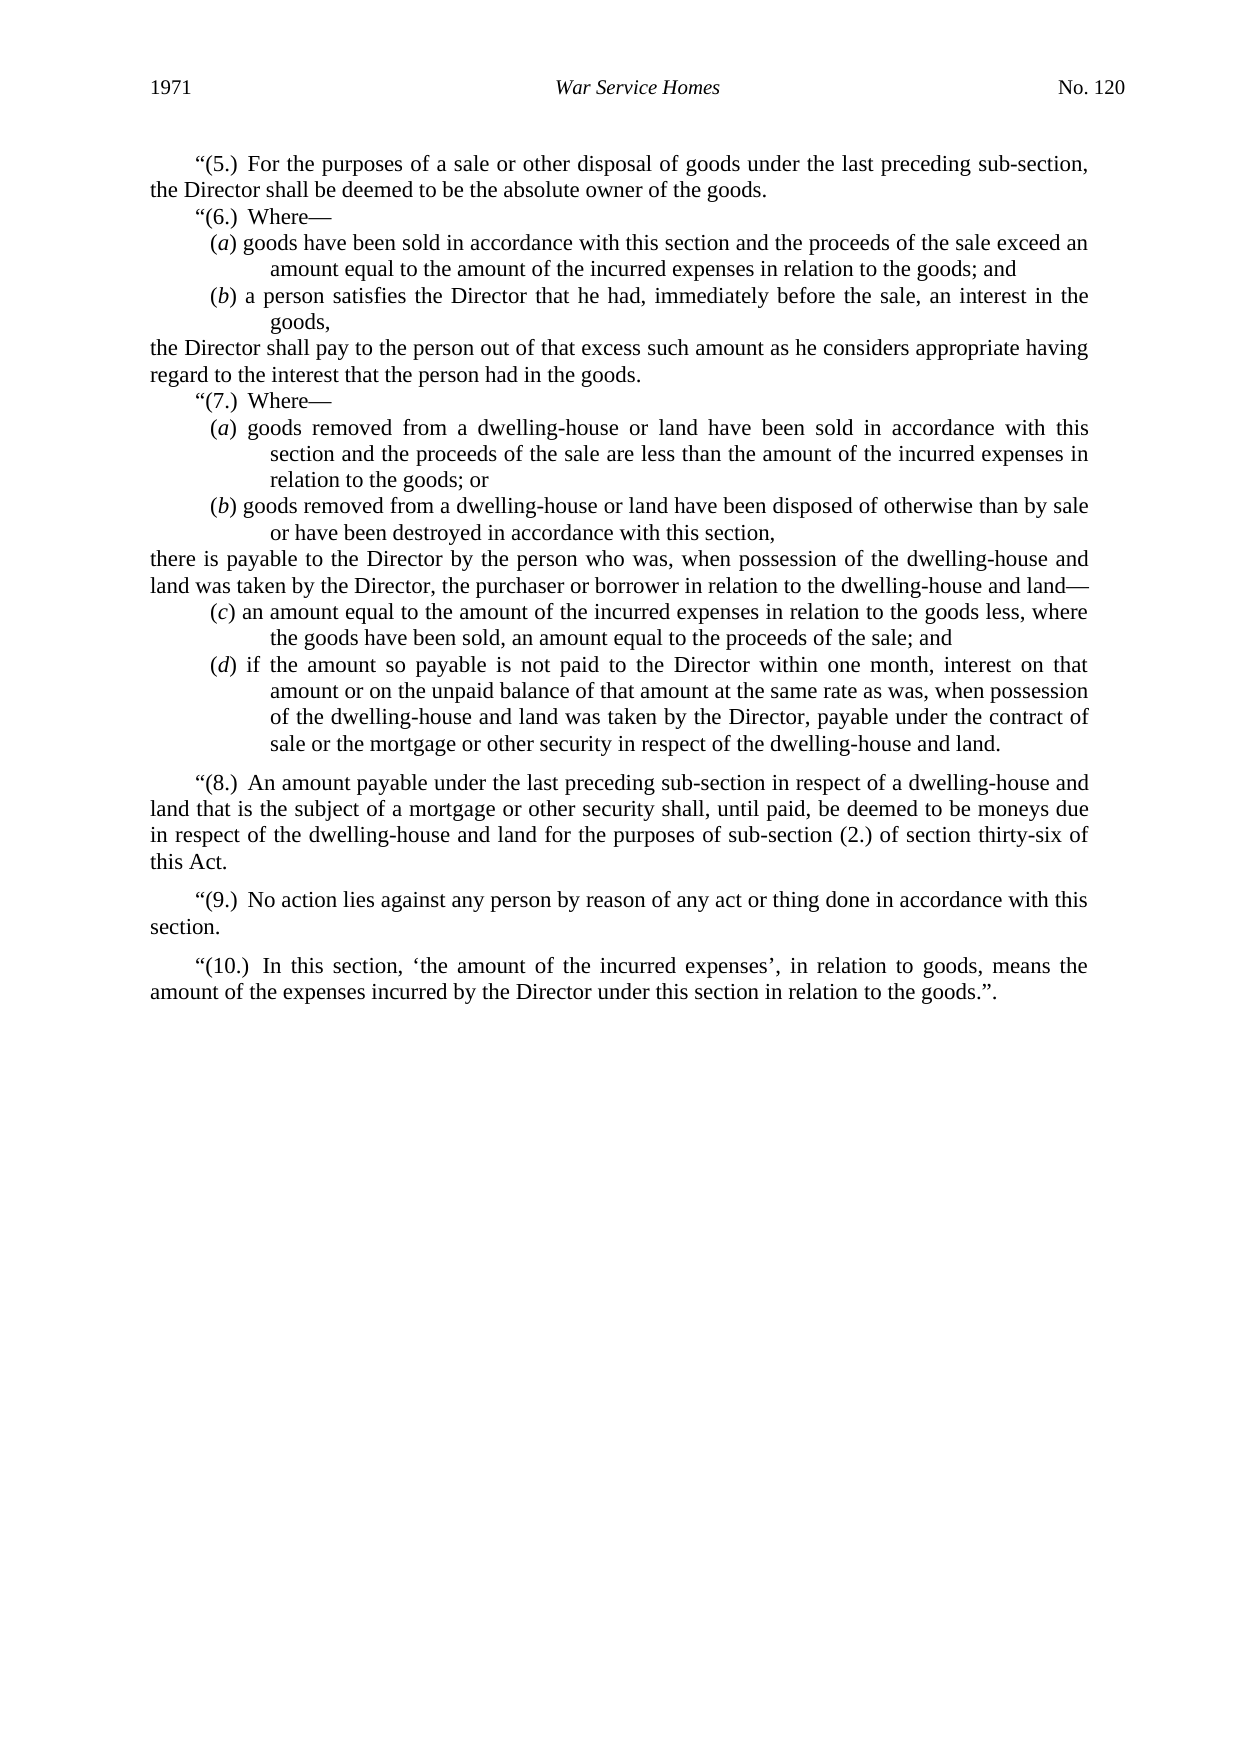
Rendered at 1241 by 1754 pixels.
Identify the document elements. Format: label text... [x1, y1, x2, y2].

text “(7.) Where— [150, 387, 1090, 413]
text there is payable to the Director by the person who was, when possession of the dwelling-house and land was taken by the Director, the purchaser or borrower in relation to the dwelling-house and land— [150, 545, 1090, 598]
text (b) a person satisfies the Director that he had, immediately before the sale, an interest in the goods, [210, 282, 1090, 334]
text (b) goods removed from a dwelling-house or land have been disposed of otherwise than by sale or have been destroyed in accordance with this section, [210, 493, 1090, 545]
text “(10.) In this section, ‘the amount of the incurred expenses’, in relation to goods, means the amount of the expenses incurred by the Director under this section in relation to the goods.”. [150, 952, 1090, 1004]
text (d) if the amount so payable is not paid to the Director within one month, interest on that amount or on the unpaid balance of that amount at the same rate as was, when possession of the dwelling-house and land was taken by the Director, payable under the contract of sale or the mortgage or other security in respect of the dwelling-house and land. [210, 651, 1090, 756]
text (a) goods have been sold in accordance with this section and the proceeds of the sale exceed an amount equal to the amount of the incurred expenses in relation to the goods; and [210, 229, 1090, 282]
text (a) goods removed from a dwelling-house or land have been sold in accordance with this section and the proceeds of the sale are less than the amount of the incurred expenses in relation to the goods; or [210, 413, 1090, 493]
text “(8.) An amount payable under the last preceding sub-section in respect of a dwelling-house and land that is the subject of a mortgage or other security shall, until paid, be deemed to be moneys due in respect of the dwelling-house and land for the purposes of sub-section (2.) of section thirty-six of this Act. [150, 769, 1090, 874]
text (c) an amount equal to the amount of the incurred expenses in relation to the goods less, where the goods have been sold, an amount equal to the proceeds of the sale; and [210, 598, 1090, 651]
text “(5.) For the purposes of a sale or other disposal of goods under the last preceding sub-section, the Director shall be deemed to be the absolute owner of the goods. [150, 150, 1090, 203]
text the Director shall pay to the person out of that excess such amount as he considers appropriate having regard to the interest that the person had in the goods. [150, 334, 1090, 387]
text “(9.) No action lies against any person by reason of any act or thing done in accordance with this section. [150, 887, 1090, 939]
text “(6.) Where— [150, 203, 1090, 229]
